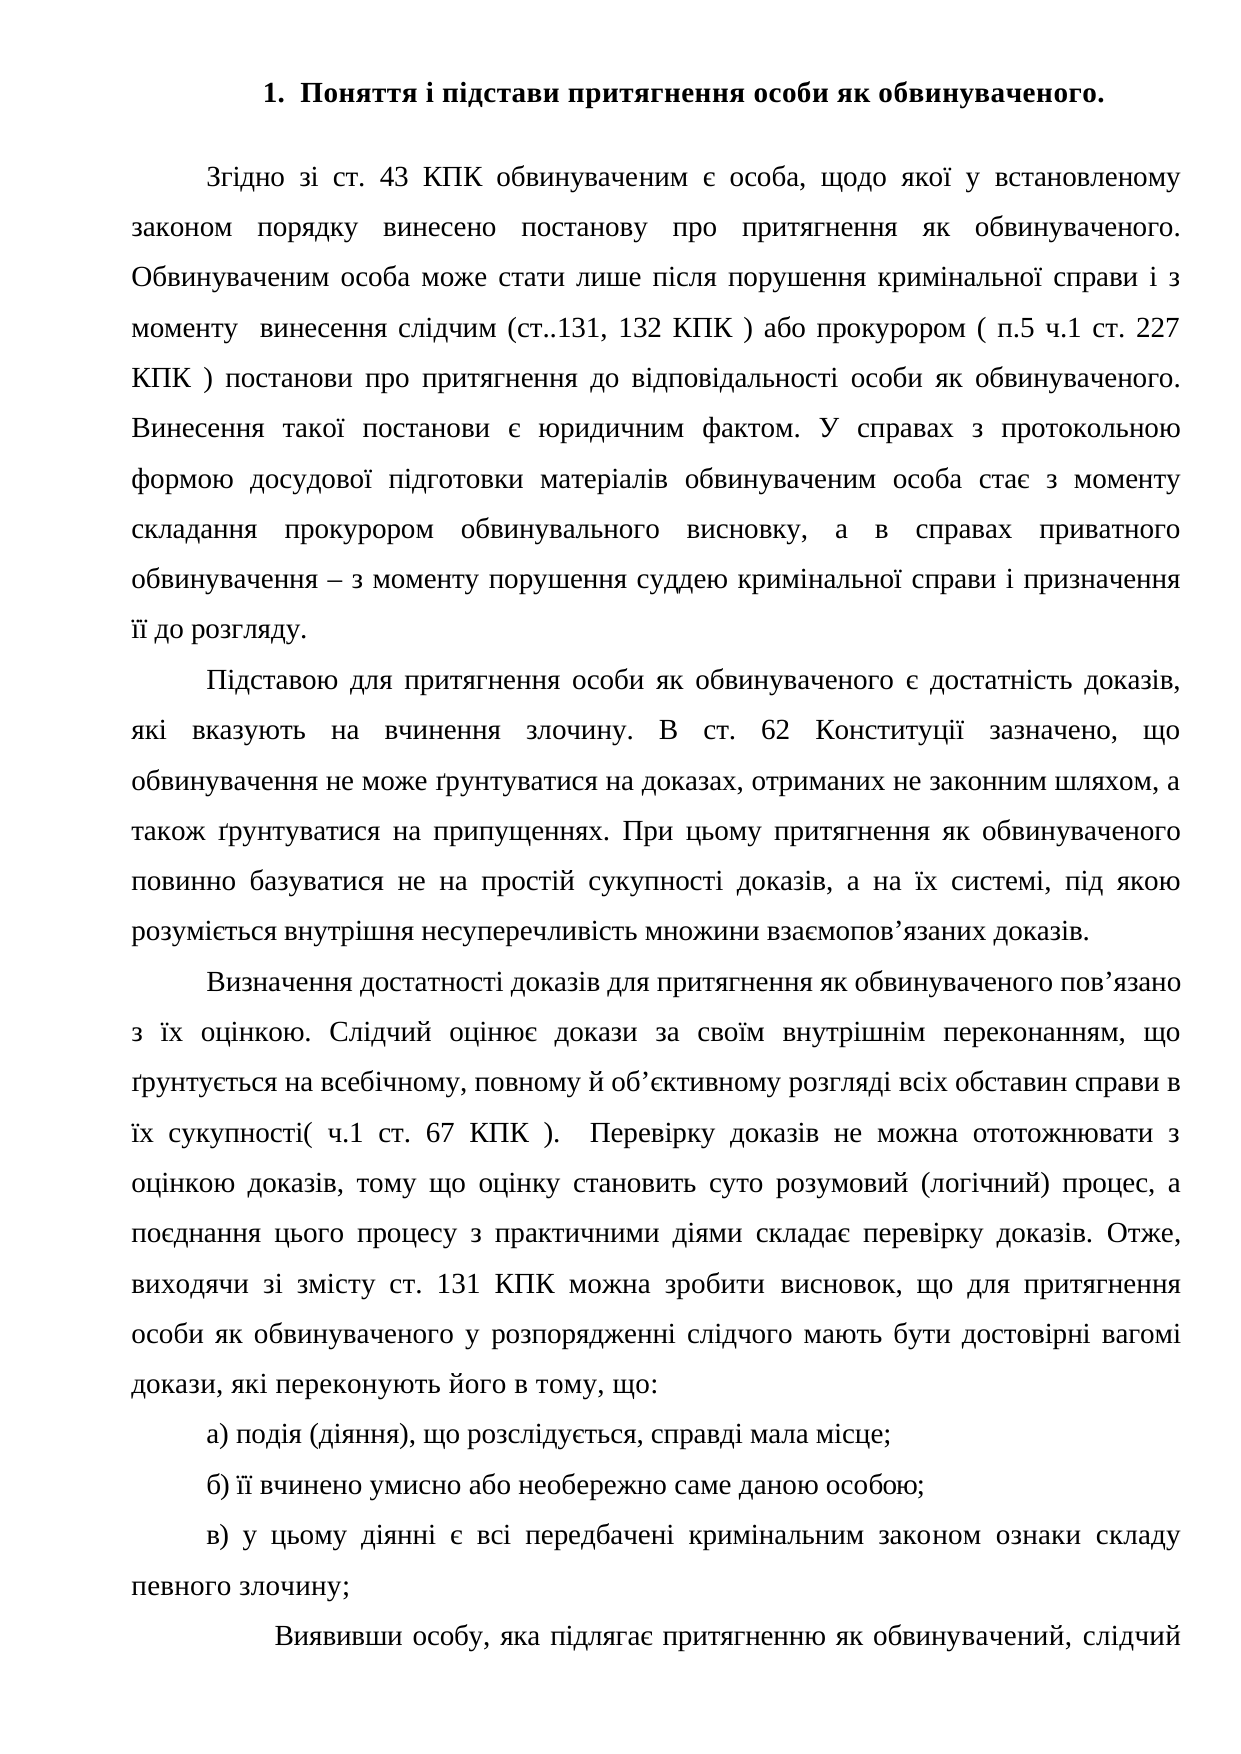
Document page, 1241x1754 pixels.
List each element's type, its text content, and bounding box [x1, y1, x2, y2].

text Згідно зі ст. 43 КПК обвинуваченим є особа, щодо якої у встановленому законом порядку винесено постанову про притягнення як обвинуваченого. Обвинуваченим особа може стати лише після порушення кримінальної справи і з моменту винесення слідчим (ст..131, 132 КПК ) або прокурором ( п.5 ч.1 ст. 227 КПК ) постанови про притягнення до відповідальності особи як обвинуваченого. Винесення такої постанови є юридичним фактом. У справах з протокольною формою досудової підготовки матеріалів обвинуваченим особа стає з моменту складання прокурором обвинувального висновку, а в справах приватного обвинувачення – з моменту порушення суддею кримінальної справи і призначення її до розгляду. [131, 159, 1181, 645]
text б) її вчинено умисно або необережно саме даною особою; [131, 1467, 1181, 1501]
text в) у цьому діянні є всі передбачені кримінальним законом ознаки складу певного злочину; [131, 1517, 1181, 1601]
text Визначення достатності доказів для притягнення як обвинуваченого пов’язано з їх оцінкою. Слідчий оцінює докази за своїм внутрішнім переконанням, що ґрунтується на всебічному, повному й об’єктивному розгляді всіх обставин справи в їх сукупності( ч.1 ст. 67 КПК ). Перевірку доказів не можна ототожнювати з оцінкою доказів, тому що оцінку становить суто розумовий (логічний) процес, а поєднання цього процесу з практичними діями складає перевірку доказів. Отже, виходячи зі змісту ст. 131 КПК можна зробити висновок, що для притягнення особи як обвинуваченого у розпорядженні слідчого мають бути достовірні вагомі докази, які переконують його в тому, що: [131, 964, 1181, 1400]
text а) подія (діяння), що розслідується, справді мала місце; [131, 1417, 1181, 1450]
list Поняття і підстави притягнення особи як обвинуваченого. [187, 75, 1181, 108]
text Підставою для притягнення особи як обвинуваченого є достатність доказів, які вказують на вчинення злочину. В ст. 62 Конституції зазначено, що обвинувачення не може ґрунтуватися на доказах, отриманих не законним шляхом, а також ґрунтуватися на припущеннях. При цьому притягнення як обвинуваченого повинно базуватися не на простій сукупності доказів, а на їх системі, під якою розуміється внутрішня несуперечливість множини взаємопов’язаних доказів. [131, 662, 1181, 947]
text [131, 1618, 1181, 1651]
